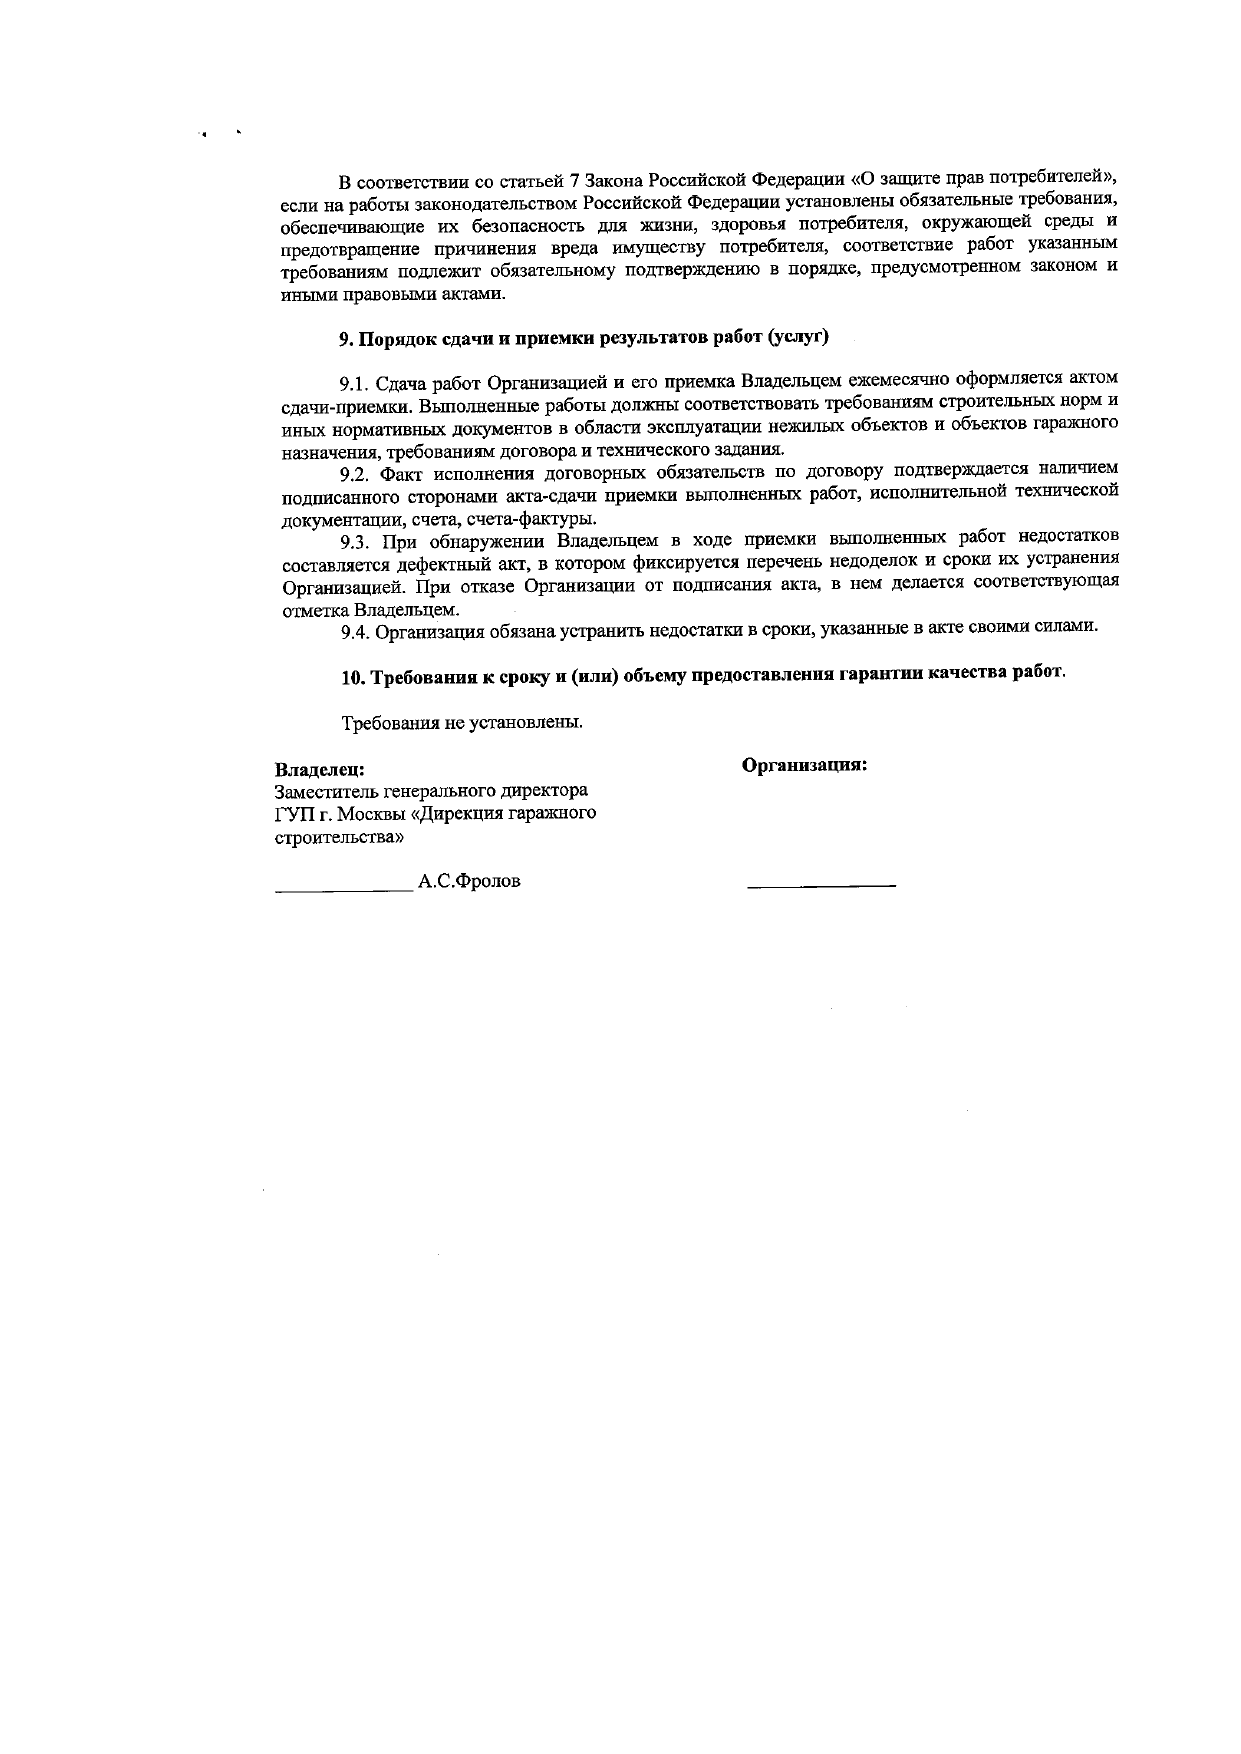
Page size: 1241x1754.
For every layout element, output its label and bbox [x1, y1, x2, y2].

picture [177, 118, 1152, 1497]
